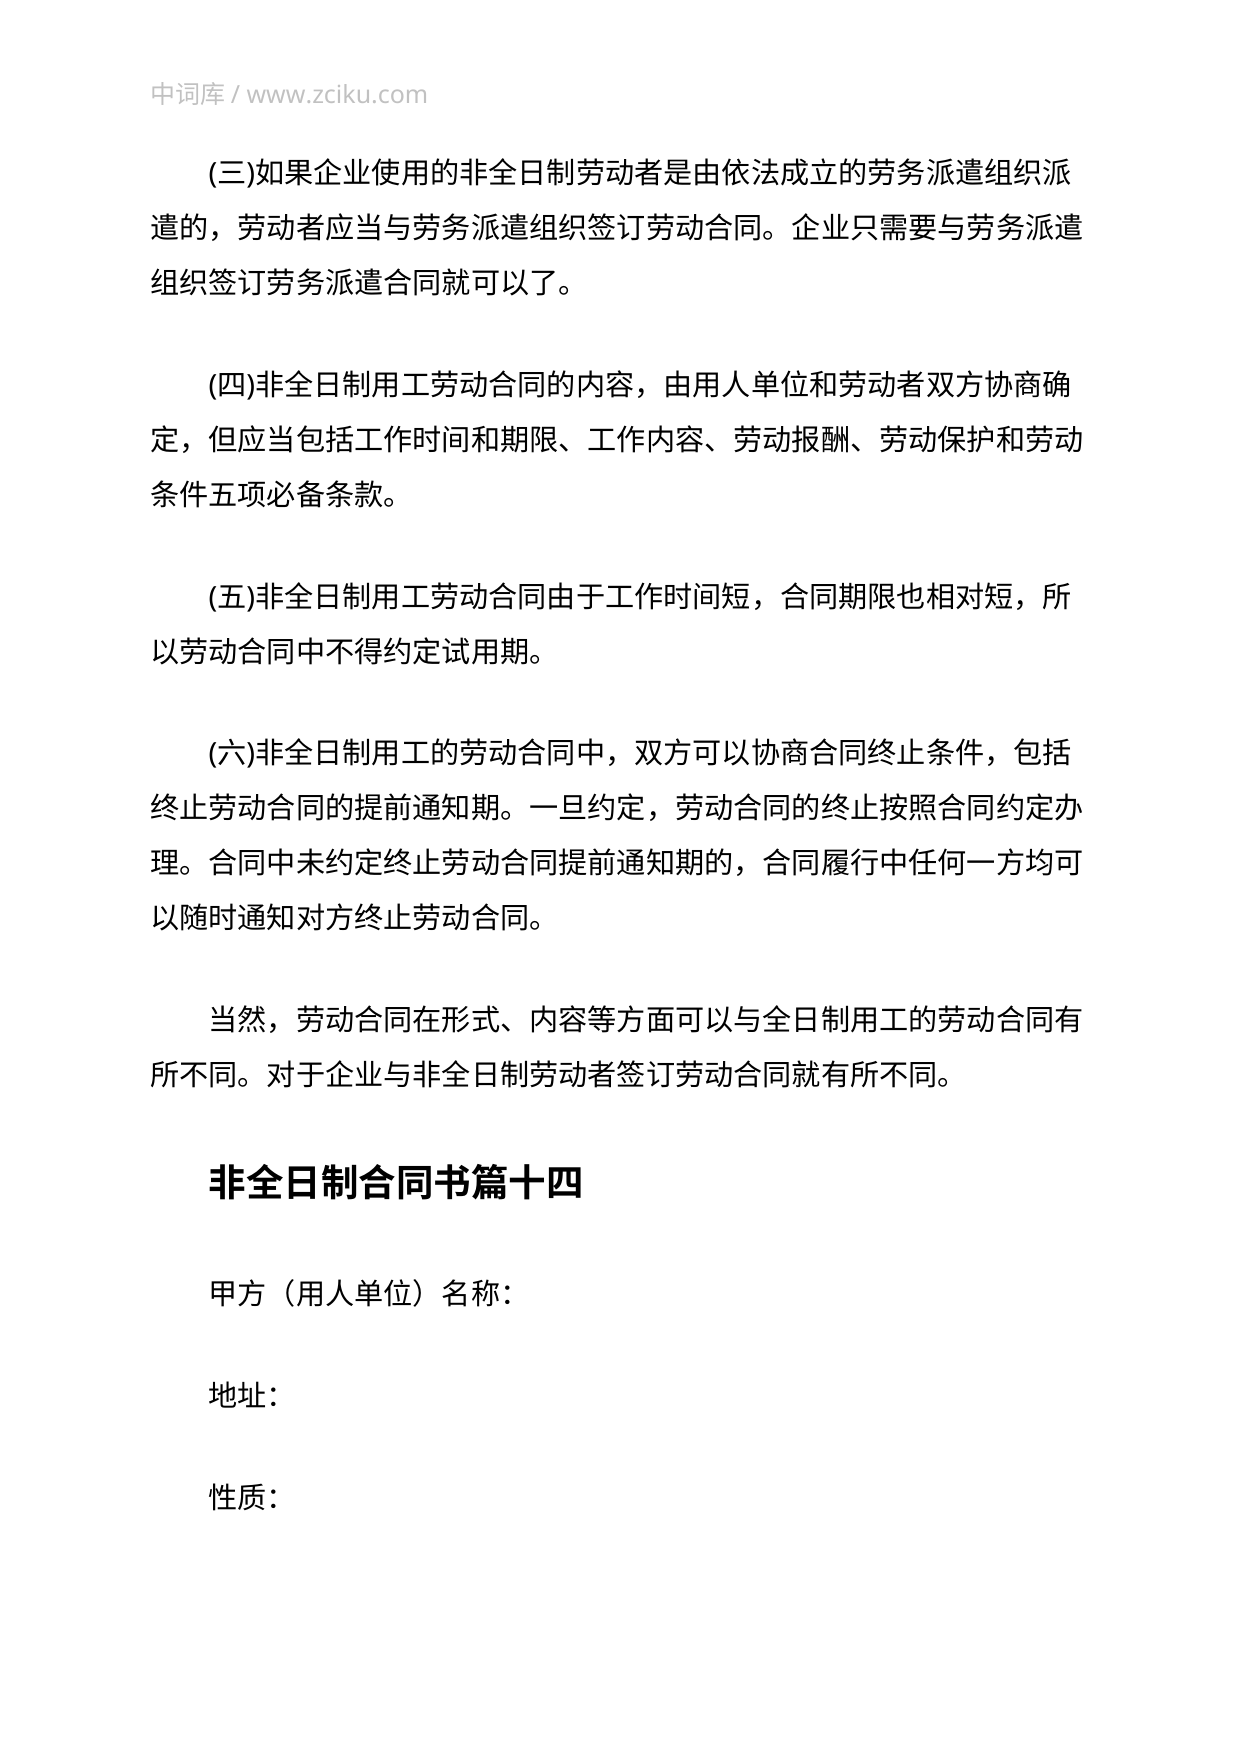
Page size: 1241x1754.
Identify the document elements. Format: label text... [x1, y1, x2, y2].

text (四)非全日制用工劳动合同的内容，由用人单位和劳动者双方协商确定，但应当包括工作时间和期限、工作内容、劳动报酬、劳动保护和劳动条件五项必备条款。 [150, 362, 1090, 514]
text (三)如果企业使用的非全日制劳动者是由依法成立的劳务派遣组织派遣的，劳动者应当与劳务派遣组织签订劳动合同。企业只需要与劳务派遣组织签订劳务派遣合同就可以了。 [150, 150, 1090, 302]
text 当然，劳动合同在形式、内容等方面可以与全日制用工的劳动合同有所不同。对于企业与非全日制劳动者签订劳动合同就有所不同。 [150, 997, 1090, 1094]
text 性质： [150, 1474, 1090, 1517]
text (六)非全日制用工的劳动合同中，双方可以协商合同终止条件，包括终止劳动合同的提前通知期。一旦约定，劳动合同的终止按照合同约定办理。合同中未约定终止劳动合同提前通知期的，合同履行中任何一方均可以随时通知对方终止劳动合同。 [150, 730, 1090, 937]
text 甲方（用人单位）名称： [150, 1271, 1090, 1313]
text 地址： [150, 1372, 1090, 1415]
text 非全日制合同书篇十四 [150, 1153, 1090, 1208]
text (五)非全日制用工劳动合同由于工作时间短，合同期限也相对短，所以劳动合同中不得约定试用期。 [150, 573, 1090, 671]
